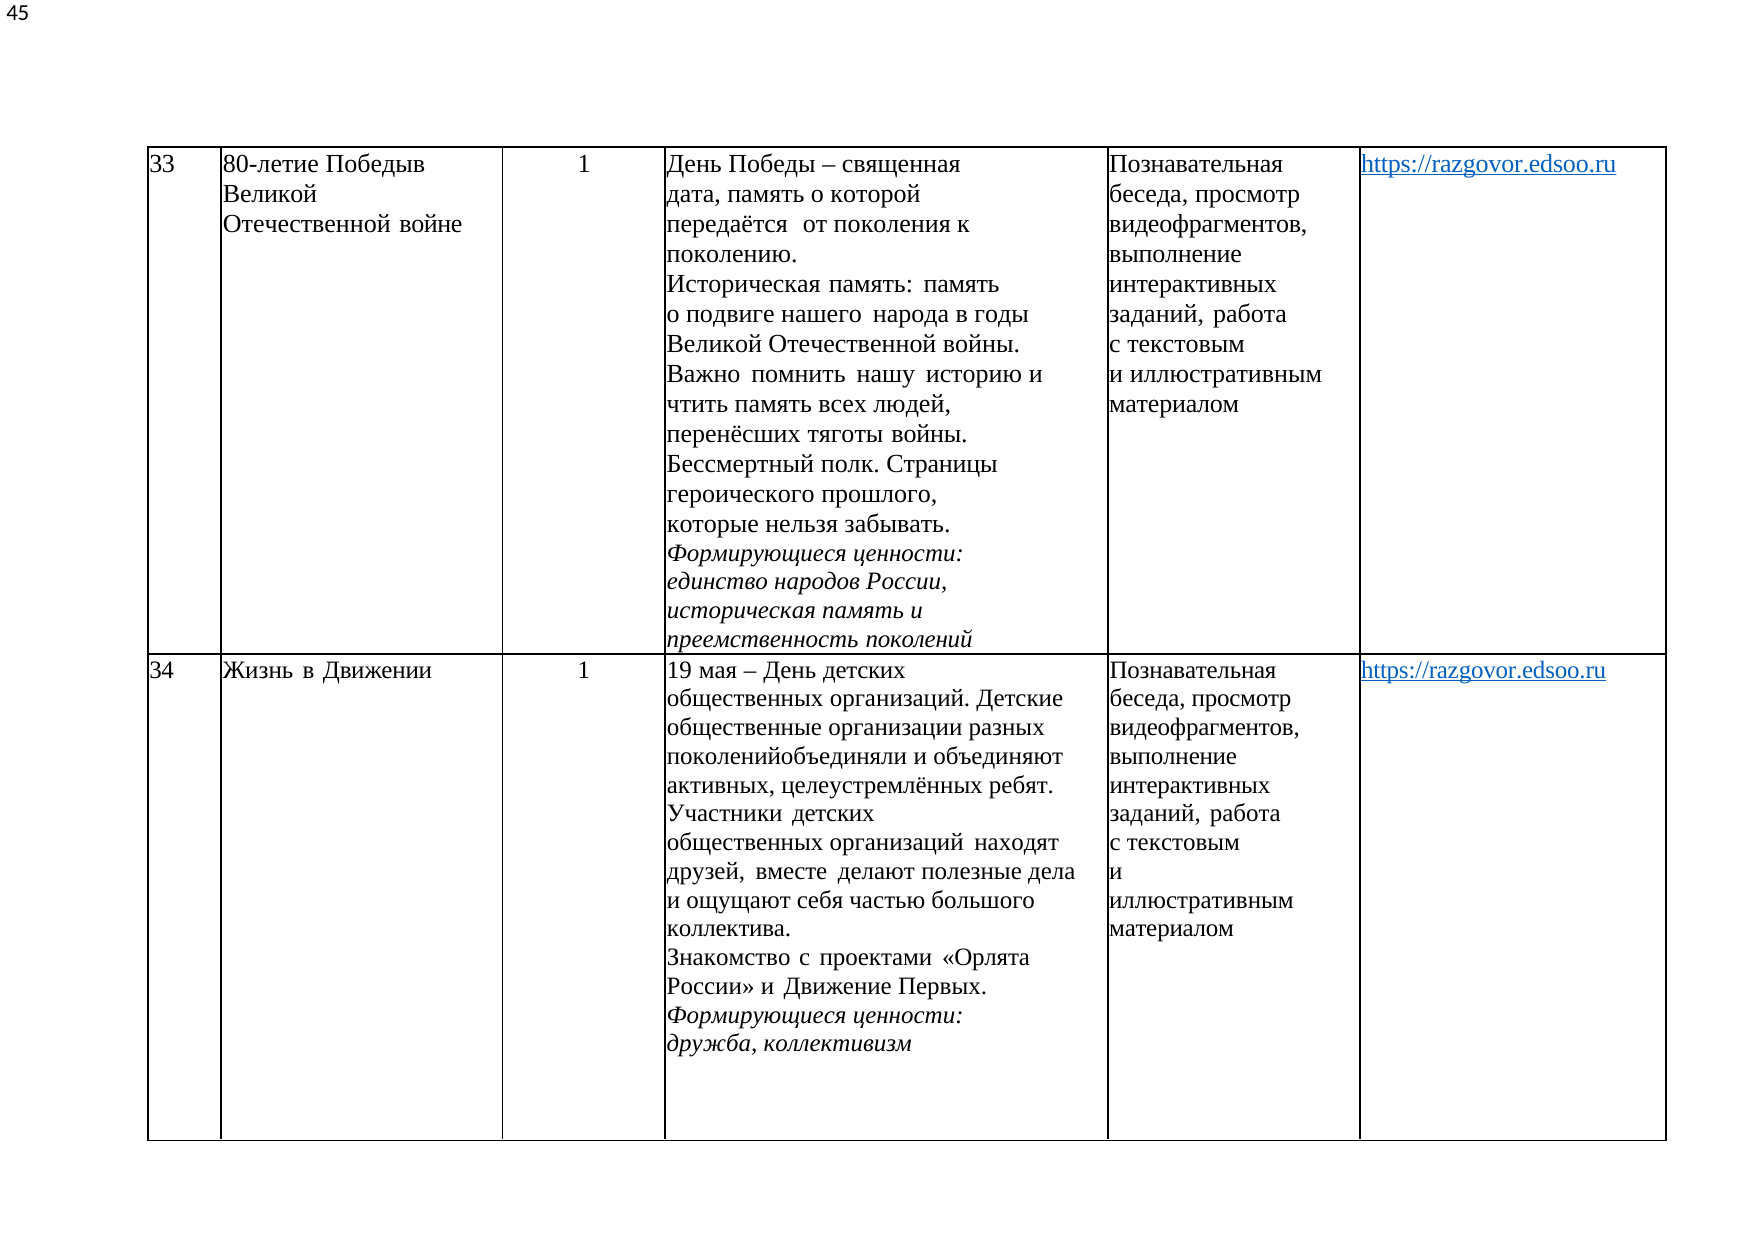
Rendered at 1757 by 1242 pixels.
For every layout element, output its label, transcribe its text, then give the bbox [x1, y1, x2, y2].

table_header 33 [149, 148, 220, 653]
table_cell 34 [149, 655, 220, 1139]
table_cell 19 мая – День детских общественных организаций. Детские общественные организации разных поколенийобъединяли и объединяют активных, целеустремлённых ребят. Участники детских общественных организаций находят друзей, вместе делают полезные дела и ощущают себя частью большого коллектива. Знакомство с проектами «Орлята России» и Движение Первых. Формирующиеся ценности: дружба, коллективизм [666, 655, 1107, 1139]
table_cell Жизнь в Движении [222, 655, 502, 1139]
table_cell https://razgovor.edsoo.ru [1361, 655, 1665, 1139]
table_cell Познавательная беседа, просмотр видеофрагментов, выполнение интерактивных заданий, работа с текстовым и иллюстративным материалом [1109, 655, 1359, 1139]
table_header 1 [503, 148, 664, 653]
table_header Познавательная беседа, просмотр видеофрагментов, выполнение интерактивных заданий, работа с текстовым и иллюстративным материалом [1109, 148, 1359, 653]
table_header https://razgovor.edsoo.ru [1361, 148, 1665, 653]
table_header 80-летие Победыв Великой Отечественной войне [222, 148, 502, 653]
table_cell 1 [503, 655, 664, 1139]
table_header День Победы – священная дата, память о которой передаётся от поколения к поколению. Историческая память: память о подвиге нашего народа в годы Великой Отечественной войны. Важно помнить нашу историю и чтить память всех людей, перенёсших тяготы войны. Бессмертный полк. Страницы героического прошлого, которые нельзя забывать. Формирующиеся ценности: единство народов России, историческая память и преемственность поколений [666, 148, 1107, 653]
